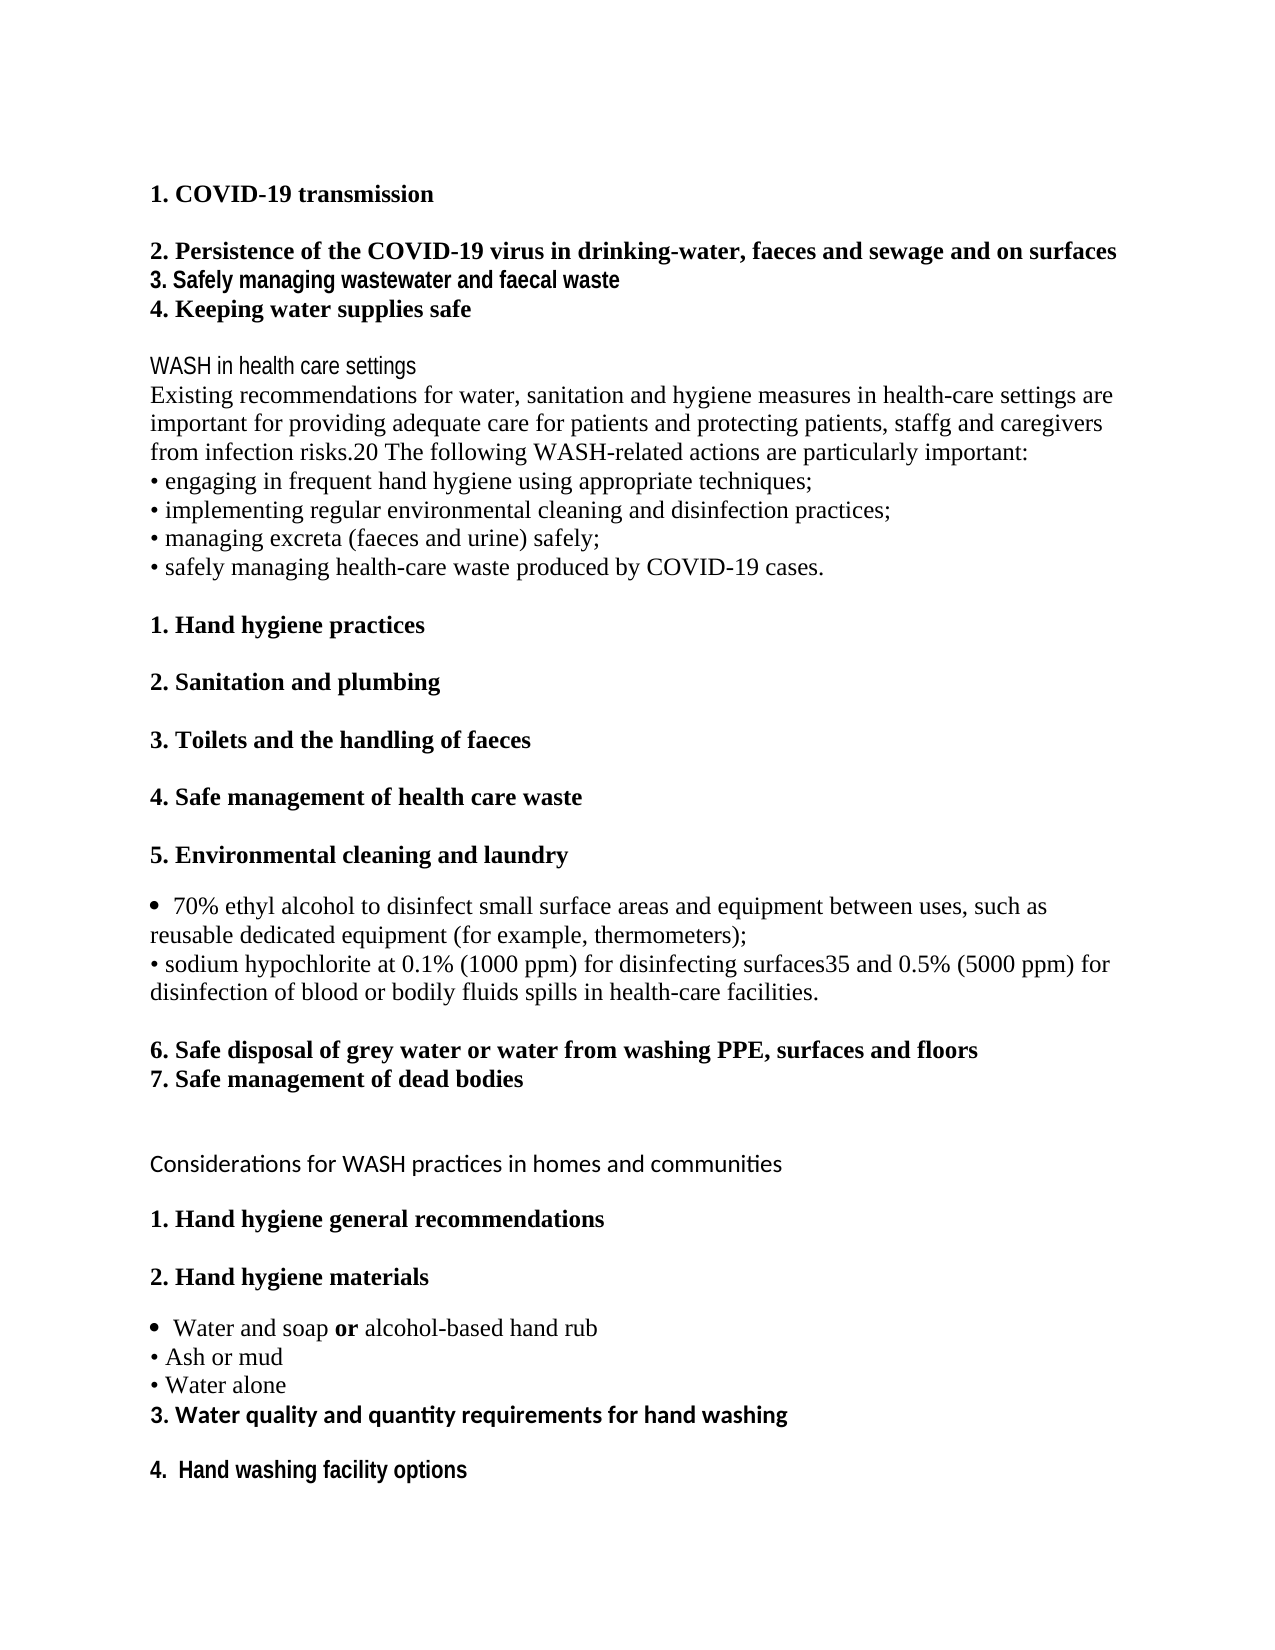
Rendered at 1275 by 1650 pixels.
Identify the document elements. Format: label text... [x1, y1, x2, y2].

text Considerations for WASH practices in homes and communities [150, 1148, 1125, 1179]
text 1. Hand hygiene general recommendations [150, 1204, 1125, 1233]
text • managing excreta (faeces and urine) safely; [150, 523, 1125, 552]
text 7. Safe management of dead bodies [150, 1064, 1125, 1092]
text 6. Safe disposal of grey water or water from washing PPE, surfaces and floors [150, 1035, 1125, 1064]
text 1. COVID-19 transmission [150, 179, 1125, 207]
text 3. Toilets and the handling of faeces [150, 725, 1125, 753]
text • sodium hypochlorite at 0.1% (1000 ppm) for disinfecting surfaces35 and 0.5% (5000 ppm) for disinfection of blood or bodily fluids spills in health-care facilities. [150, 949, 1125, 1006]
text 5. Environmental cleaning and laundry [150, 840, 1125, 868]
text 4. Keeping water supplies safe [150, 294, 1125, 322]
text • Ash or mud [150, 1342, 1125, 1371]
text 3. Safely managing wastewater and faecal waste [150, 265, 1125, 294]
text Water and soap or alcohol-based hand rub [150, 1313, 1125, 1342]
text Existing recommendations for water, sanitation and hygiene measures in health-care settings are important for providing adequate care for patients and protecting patients, staffg and caregivers from infection risks.20 The following WASH-related actions are particularly important: [150, 380, 1125, 466]
text WASH in health care settings [150, 351, 1125, 380]
text 2. Persistence of the COVID-19 virus in drinking-water, faeces and sewage and on surfaces [150, 236, 1125, 265]
text 2. Sanitation and plumbing [150, 667, 1125, 696]
text 3. Water quality and quantity requirements for hand washing [150, 1399, 1125, 1430]
text • implementing regular environmental cleaning and disinfection practices; [150, 495, 1125, 523]
text • safely managing health-care waste produced by COVID-19 cases. [150, 552, 1125, 581]
text • Water alone [150, 1371, 1125, 1399]
text 2. Hand hygiene materials [150, 1262, 1125, 1290]
text 4. Safe management of health care waste [150, 782, 1125, 811]
text 1. Hand hygiene practices [150, 610, 1125, 638]
text • engaging in frequent hand hygiene using appropriate techniques; [150, 466, 1125, 495]
text 70% ethyl alcohol to disinfect small surface areas and equipment between uses, such as reusable dedicated equipment (for example, thermometers); [150, 891, 1125, 949]
text 4. Hand washing facility options [150, 1455, 1125, 1484]
